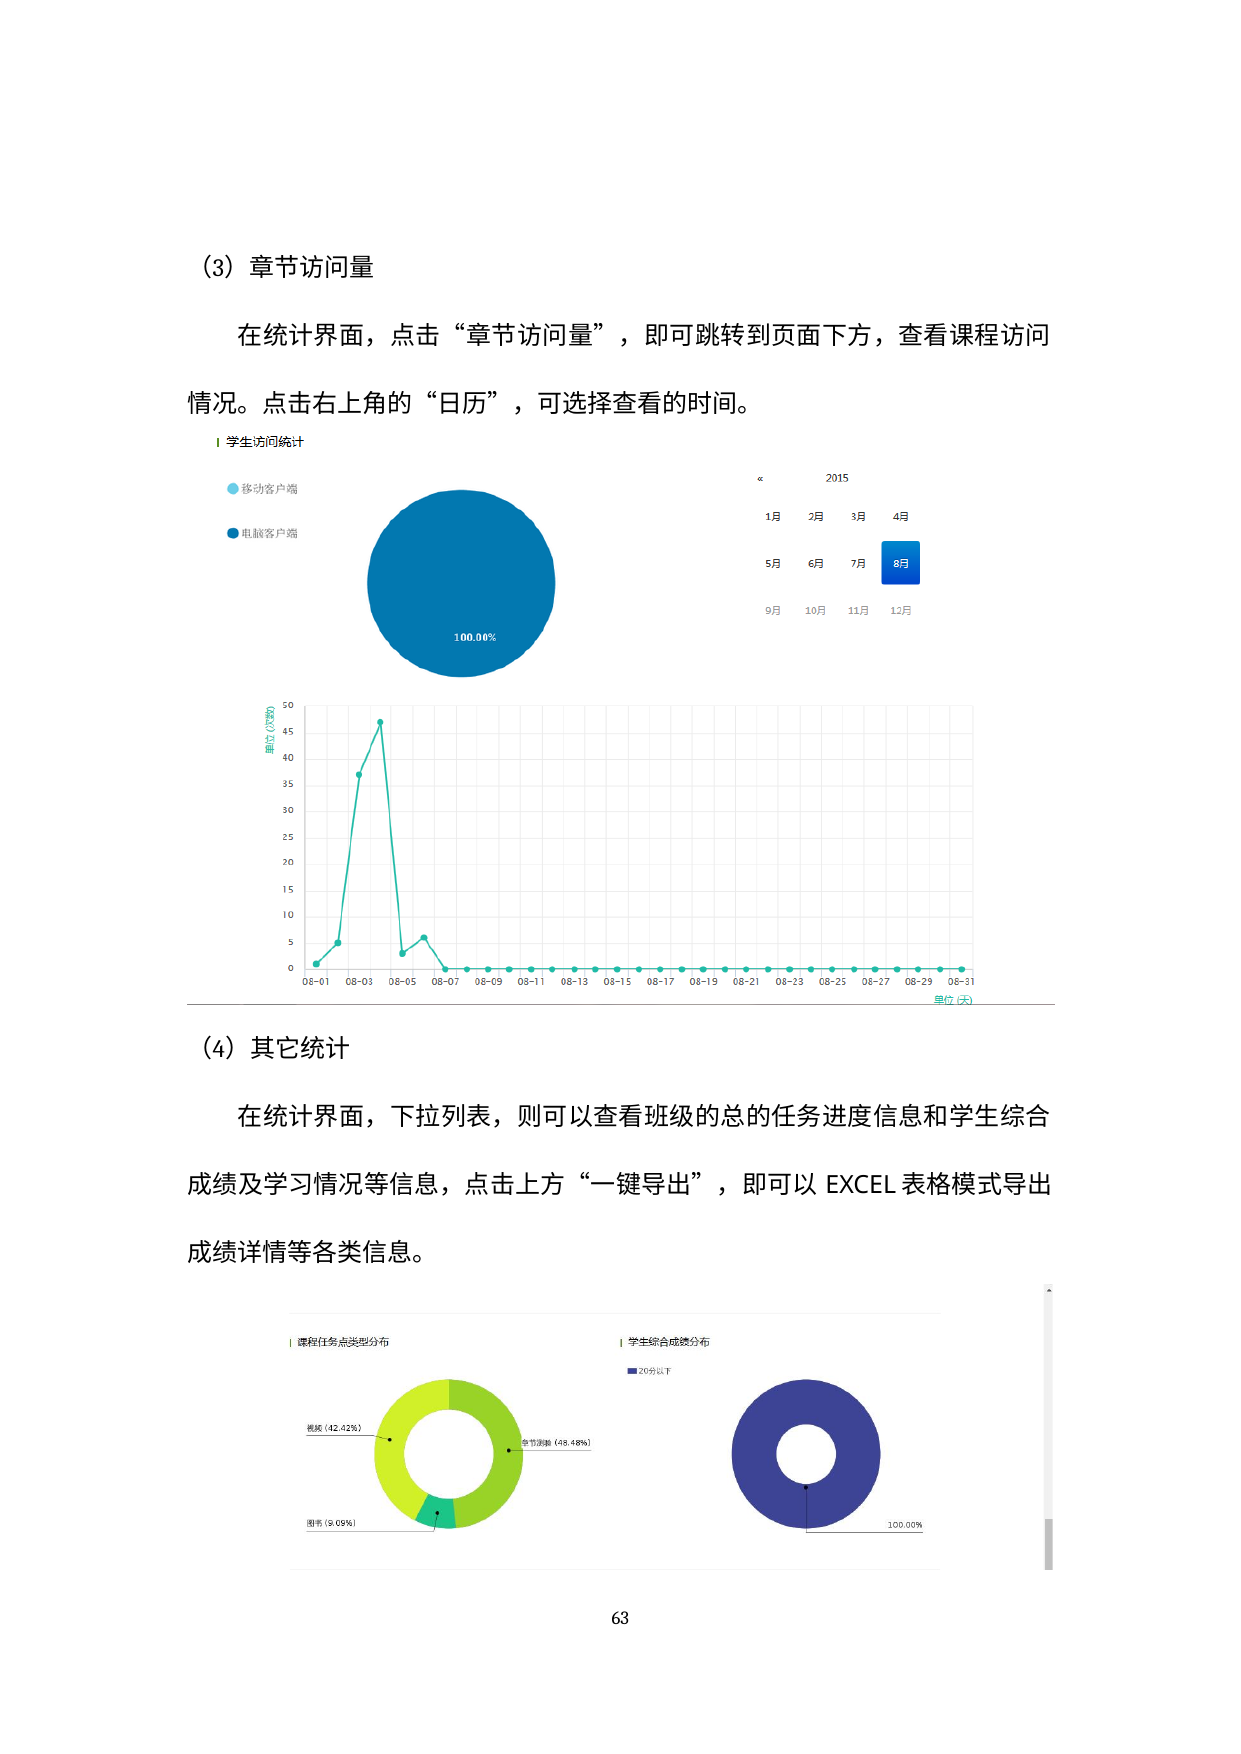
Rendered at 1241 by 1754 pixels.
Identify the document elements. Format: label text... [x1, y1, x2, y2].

text 在统计界面，下拉列表，则可以查看班级的总的任务进度信息和学生综合成绩及学习情况等信息，点击上方“一键导出”，即可以EXCEL表格模式导出成绩详情等各类信息。 [187, 1081, 1053, 1284]
picture [187, 435, 1055, 1005]
text （3）章节访问量 [187, 232, 1053, 300]
text 在统计界面，点击“章节访问量”，即可跳转到页面下方，查看课程访问情况。点击右上角的“日历”，可选择查看的时间。 [187, 300, 1053, 435]
picture [187, 1284, 1053, 1570]
text （4）其它统计 [187, 1013, 1053, 1081]
